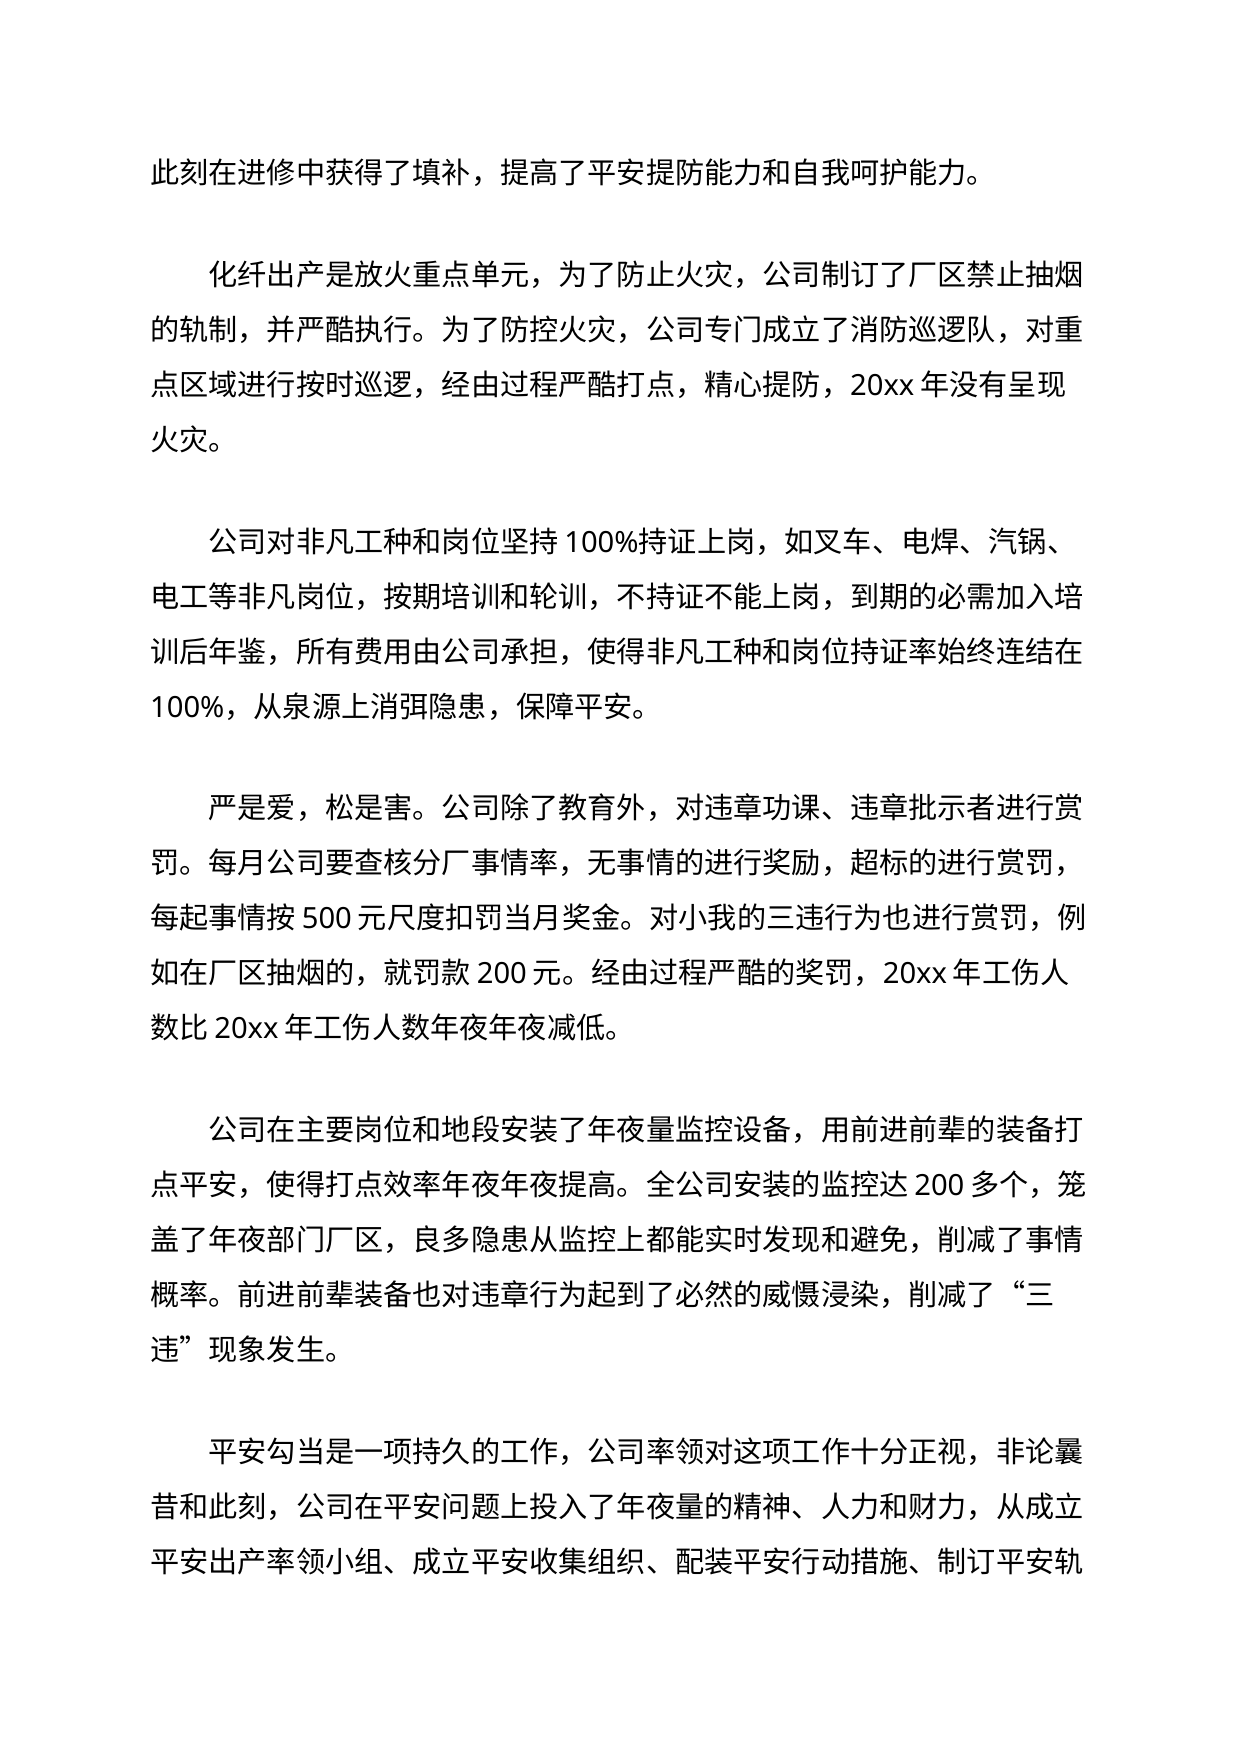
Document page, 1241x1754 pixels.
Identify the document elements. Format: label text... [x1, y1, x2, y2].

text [150, 1428, 1090, 1580]
text 严是爱，松是害。公司除了教育外，对违章功课、违章批示者进行赏罚。每月公司要查核分厂事情率，无事情的进行奖励，超标的进行赏罚，每起事情按500元尺度扣罚当月奖金。对小我的三违行为也进行赏罚，例如在厂区抽烟的，就罚款200元。经由过程严酷的奖罚，20xx年工伤人数比20xx年工伤人数年夜年夜减低。 [150, 785, 1090, 1047]
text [150, 150, 1090, 192]
text 公司对非凡工种和岗位坚持100%持证上岗，如叉车、电焊、汽锅、电工等非凡岗位，按期培训和轮训，不持证不能上岗，到期的必需加入培训后年鉴，所有费用由公司承担，使得非凡工种和岗位持证率始终连结在100%，从泉源上消弭隐患，保障平安。 [150, 518, 1090, 726]
text 化纤出产是放火重点单元，为了防止火灾，公司制订了厂区禁止抽烟的轨制，并严酷执行。为了防控火灾，公司专门成立了消防巡逻队，对重点区域进行按时巡逻，经由过程严酷打点，精心提防，20xx年没有呈现火灾。 [150, 252, 1090, 459]
text 公司在主要岗位和地段安装了年夜量监控设备，用前进前辈的装备打点平安，使得打点效率年夜年夜提高。全公司安装的监控达200多个，笼盖了年夜部门厂区，良多隐患从监控上都能实时发现和避免，削减了事情概率。前进前辈装备也对违章行为起到了必然的威慑浸染，削减了“三违”现象发生。 [150, 1107, 1090, 1369]
